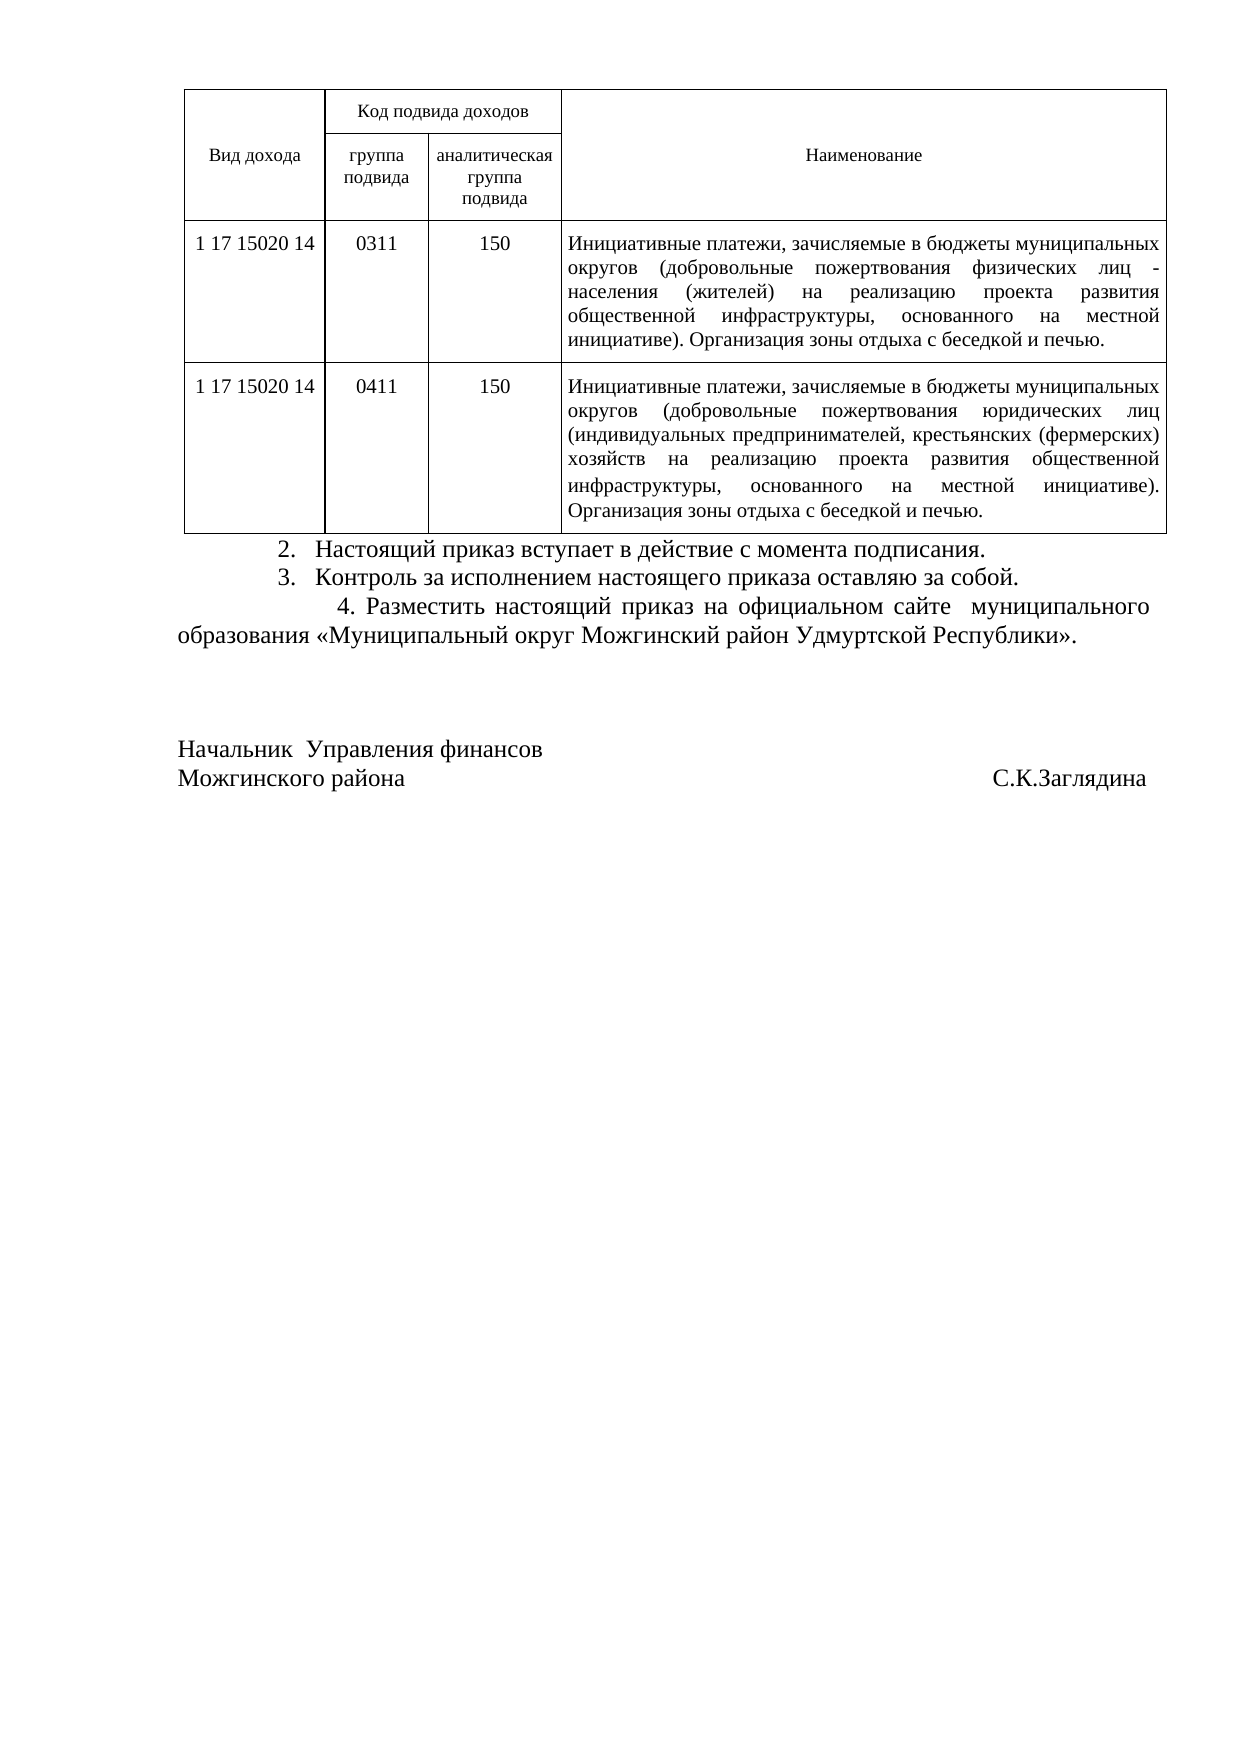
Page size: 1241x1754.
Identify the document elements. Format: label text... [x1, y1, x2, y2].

table_cell 1 17 15020 14 [185, 363, 324, 533]
table_cell 1 17 15020 14 [185, 221, 324, 362]
text Начальник Управления финансов Можгинского района С.К.Заглядина [177, 734, 1152, 792]
table_cell 150 [429, 221, 561, 362]
table_cell 0411 [326, 363, 428, 533]
list Контроль за исполнением настоящего приказа оставляю за собой. [277, 562, 1152, 591]
table_cell Инициативные платежи, зачисляемые в бюджеты муниципальных округов (добровольные пожертвования физических лиц - населения (жителей) на реализацию проекта развития общественной инфраструктуры, основанного на местной инициативе). Организация зоны отдыха с беседкой и печью. [562, 221, 1166, 362]
table_cell аналитическая группа подвида [429, 134, 561, 219]
table_header Вид дохода [185, 90, 324, 219]
table_cell 0311 [326, 221, 428, 362]
table_cell группа подвида [326, 134, 428, 219]
table_header Наименование [562, 90, 1166, 219]
list Настоящий приказ вступает в действие с момента подписания. [277, 534, 1152, 562]
table_header Код подвида доходов [326, 90, 561, 132]
table_cell 150 [429, 363, 561, 533]
table_cell Инициативные платежи, зачисляемые в бюджеты муниципальных округов (добровольные пожертвования юридических лиц (индивидуальных предпринимателей, крестьянских (фермерских) хозяйств на реализацию проекта развития общественной инфраструктуры, основанного на местной инициативе). Организация зоны отдыха с беседкой и печью. [562, 363, 1166, 533]
text 4. Разместить настоящий приказ на официальном сайте муниципального образования «Муниципальный округ Можгинский район Удмуртской Республики». [177, 591, 1152, 649]
